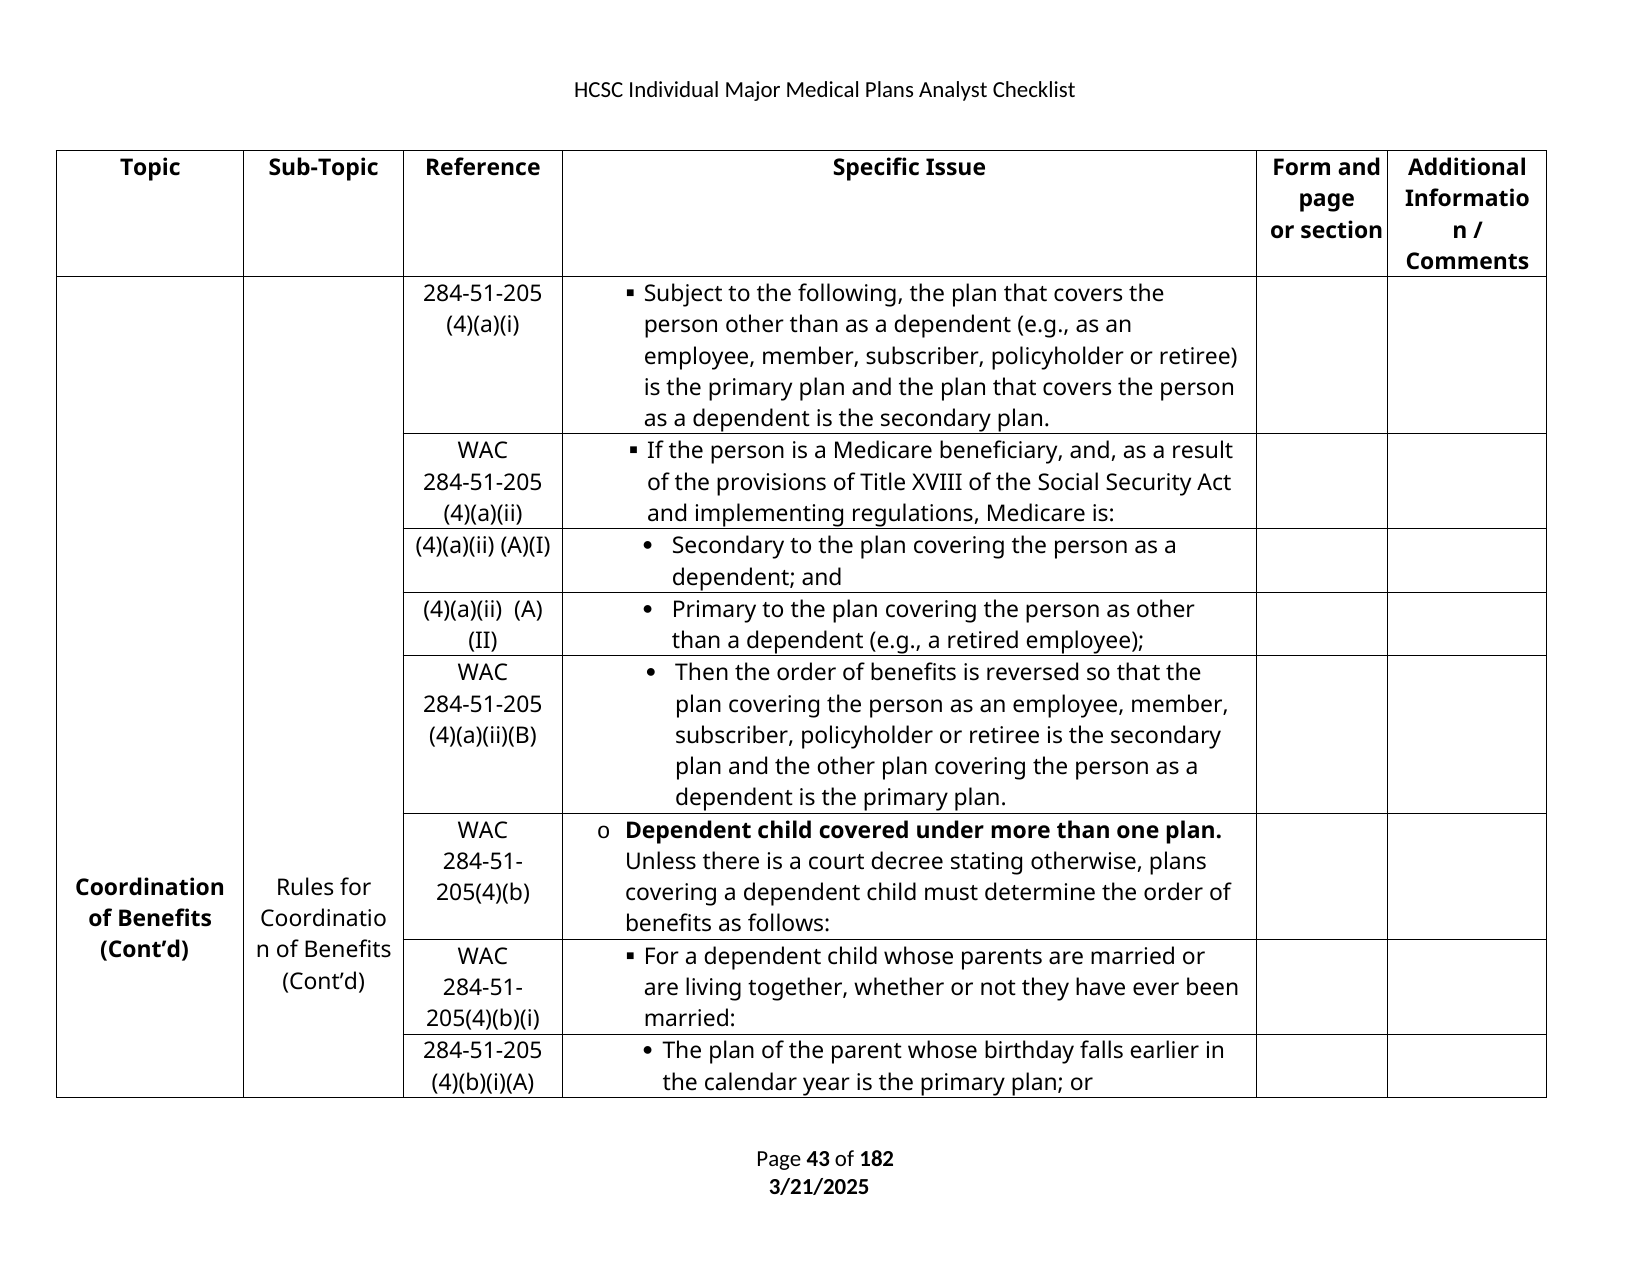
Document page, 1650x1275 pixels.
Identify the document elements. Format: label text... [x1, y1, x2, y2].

table_cell [1257, 656, 1387, 812]
table_cell [1257, 434, 1387, 528]
table_cell 284-51-205 (4)(b)(i)(A) [404, 1035, 562, 1097]
table_header Additional Information / Comments [1388, 151, 1546, 276]
table_cell For a dependent child whose parents are married or are living together, whether or not they have ever been married: [563, 940, 1256, 1033]
table_cell WAC 284-51-205 (4)(a)(i) [404, 277, 562, 433]
table_cell WAC 284-51-205 (4)(a)(ii) [404, 434, 562, 528]
table_cell [1257, 1035, 1387, 1097]
table_cell [1388, 593, 1546, 655]
table_cell [1257, 277, 1387, 433]
table_cell [1388, 434, 1546, 528]
table_cell Primary to the plan covering the person as other than a dependent (e.g., a retired employee); [563, 593, 1256, 655]
table_cell [1257, 940, 1387, 1033]
table_cell [1257, 593, 1387, 655]
table_cell [1388, 940, 1546, 1033]
table_cell [1388, 529, 1546, 592]
table_header Topic [57, 151, 243, 276]
table_cell [1257, 529, 1387, 592]
table_cell [1388, 277, 1546, 433]
table_header Form and page or section [1257, 151, 1387, 276]
table_cell Then the order of benefits is reversed so that the plan covering the person as an employee, member, subscriber, policyholder or retiree is the secondary plan and the other plan covering the person as a dependent is the primary plan. [563, 656, 1256, 812]
table_cell (4)(a)(ii) (A)(II) [404, 593, 562, 655]
table_cell [1388, 1035, 1546, 1097]
table_header Specific Issue [563, 151, 1256, 276]
table_cell (4)(a)(ii) (A)(I) [404, 529, 562, 592]
table_header Sub-Topic [244, 151, 403, 276]
table_cell If the person is a Medicare beneficiary, and, as a result of the provisions of Title XVIII of the Social Security Act and implementing regulations, Medicare is: [563, 434, 1256, 528]
table_cell Secondary to the plan covering the person as a dependent; and [563, 529, 1256, 592]
table_cell [1388, 656, 1546, 812]
table_cell WAC 284-51-205(4)(b)(i) [404, 940, 562, 1033]
table_cell Dependent child covered under more than one plan. Unless there is a court decree stating otherwise, plans covering a dependent child must determine the order of benefits as follows: [563, 814, 1256, 939]
table_cell WAC 284-51-205(4)(b) [404, 814, 562, 939]
table_cell [1388, 814, 1546, 939]
table_cell [1257, 814, 1387, 939]
table_cell WAC 284-51-205 (4)(a)(ii)(B) [404, 656, 562, 812]
table_header Reference [404, 151, 562, 276]
table_cell The plan of the parent whose birthday falls earlier in the calendar year is the primary plan; or [563, 1035, 1256, 1097]
